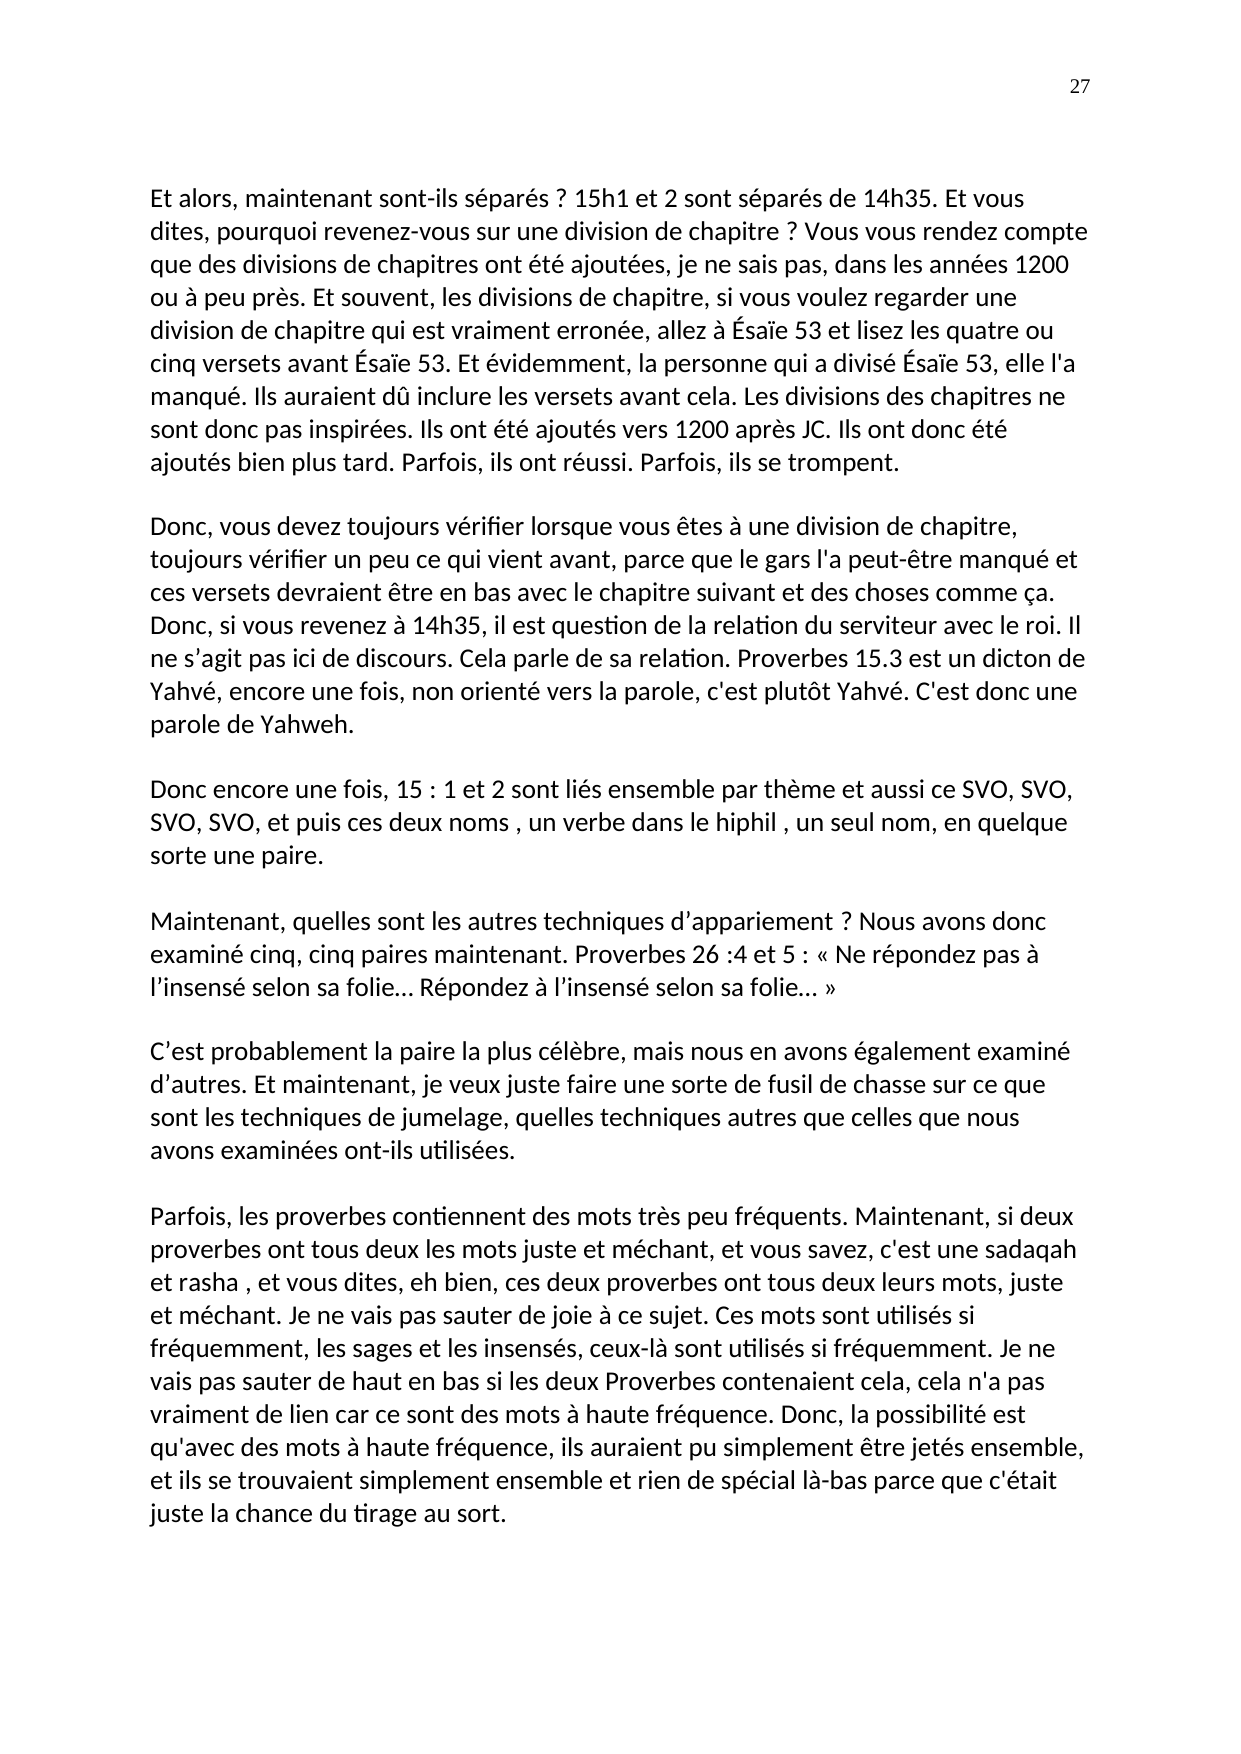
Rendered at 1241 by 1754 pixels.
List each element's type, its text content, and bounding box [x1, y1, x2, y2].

text Donc encore une fois, 15 : 1 et 2 sont liés ensemble par thème et aussi ce SVO, SVO, SVO, SVO, et puis ces deux noms , un verbe dans le hiphil , un seul nom, en quelque sorte une paire. [150, 772, 1090, 871]
text Donc, vous devez toujours vérifier lorsque vous êtes à une division de chapitre, toujours vérifier un peu ce qui vient avant, parce que le gars l'a peut-être manqué et ces versets devraient être en bas avec le chapitre suivant et des choses comme ça. Donc, si vous revenez à 14h35, il est question de la relation du serviteur avec le roi. Il ne s’agit pas ici de discours. Cela parle de sa relation. Proverbes 15.3 est un dicton de Yahvé, encore une fois, non orienté vers la parole, c'est plutôt Yahvé. C'est donc une parole de Yahweh. [150, 509, 1090, 741]
text Et alors, maintenant sont-ils séparés ? 15h1 et 2 sont séparés de 14h35. Et vous dites, pourquoi revenez-vous sur une division de chapitre ? Vous vous rendez compte que des divisions de chapitres ont été ajoutées, je ne sais pas, dans les années 1200 ou à peu près. Et souvent, les divisions de chapitre, si vous voulez regarder une division de chapitre qui est vraiment erronée, allez à Ésaïe 53 et lisez les quatre ou cinq versets avant Ésaïe 53. Et évidemment, la personne qui a divisé Ésaïe 53, elle l'a manqué. Ils auraient dû inclure les versets avant cela. Les divisions des chapitres ne sont donc pas inspirées. Ils ont été ajoutés vers 1200 après JC. Ils ont donc été ajoutés bien plus tard. Parfois, ils ont réussi. Parfois, ils se trompent. [150, 181, 1090, 478]
text Parfois, les proverbes contiennent des mots très peu fréquents. Maintenant, si deux proverbes ont tous deux les mots juste et méchant, et vous savez, c'est une sadaqah et rasha , et vous dites, eh bien, ces deux proverbes ont tous deux leurs mots, juste et méchant. Je ne vais pas sauter de joie à ce sujet. Ces mots sont utilisés si fréquemment, les sages et les insensés, ceux-là sont utilisés si fréquemment. Je ne vais pas sauter de haut en bas si les deux Proverbes contenaient cela, cela n'a pas vraiment de lien car ce sont des mots à haute fréquence. Donc, la possibilité est qu'avec des mots à haute fréquence, ils auraient pu simplement être jetés ensemble, et ils se trouvaient simplement ensemble et rien de spécial là-bas parce que c'était juste la chance du tirage au sort. [150, 1199, 1090, 1529]
text C’est probablement la paire la plus célèbre, mais nous en avons également examiné d’autres. Et maintenant, je veux juste faire une sorte de fusil de chasse sur ce que sont les techniques de jumelage, quelles techniques autres que celles que nous avons examinées ont-ils utilisées. [150, 1034, 1090, 1166]
text Maintenant, quelles sont les autres techniques d’appariement ? Nous avons donc examiné cinq, cinq paires maintenant. Proverbes 26 :4 et 5 : « Ne répondez pas à l’insensé selon sa folie… Répondez à l’insensé selon sa folie… » [150, 904, 1090, 1003]
